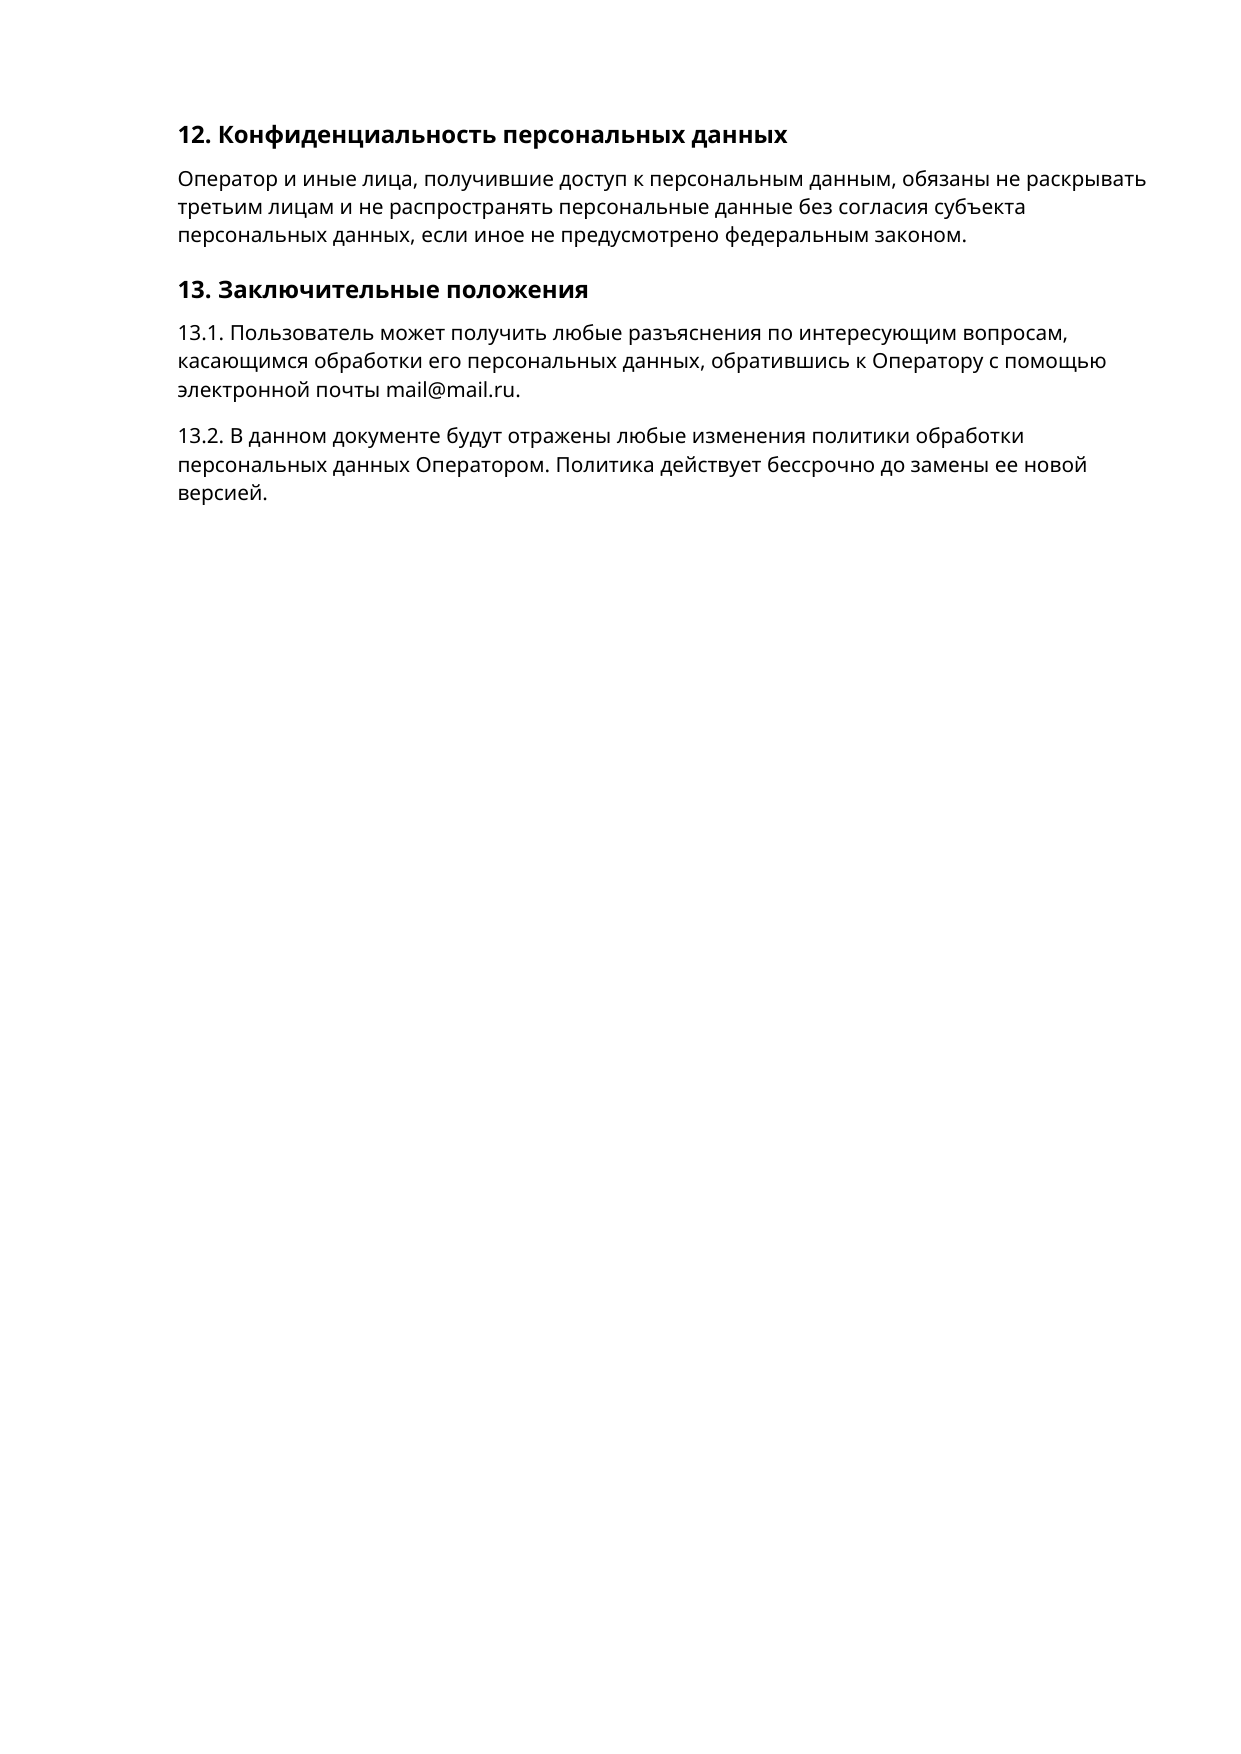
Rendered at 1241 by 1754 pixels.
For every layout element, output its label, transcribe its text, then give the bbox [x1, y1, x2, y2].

text 13.2. В данном документе будут отражены любые изменения политики обработки персональных данных Оператором. Политика действует бессрочно до замены ее новой версией. [177, 422, 1152, 507]
text Оператор и иные лица, получившие доступ к персональным данным, обязаны не раскрывать третьим лицам и не распространять персональные данные без согласия субъекта персональных данных, если иное не предусмотрено федеральным законом. [177, 164, 1152, 249]
text 12. Конфиденциальность персональных данных [177, 118, 1152, 151]
text 13.1. Пользователь может получить любые разъяснения по интересующим вопросам, касающимся обработки его персональных данных, обратившись к Оператору с помощью электронной почты mail@mail.ru. [177, 318, 1152, 403]
text 13. Заключительные положения [177, 272, 1152, 305]
